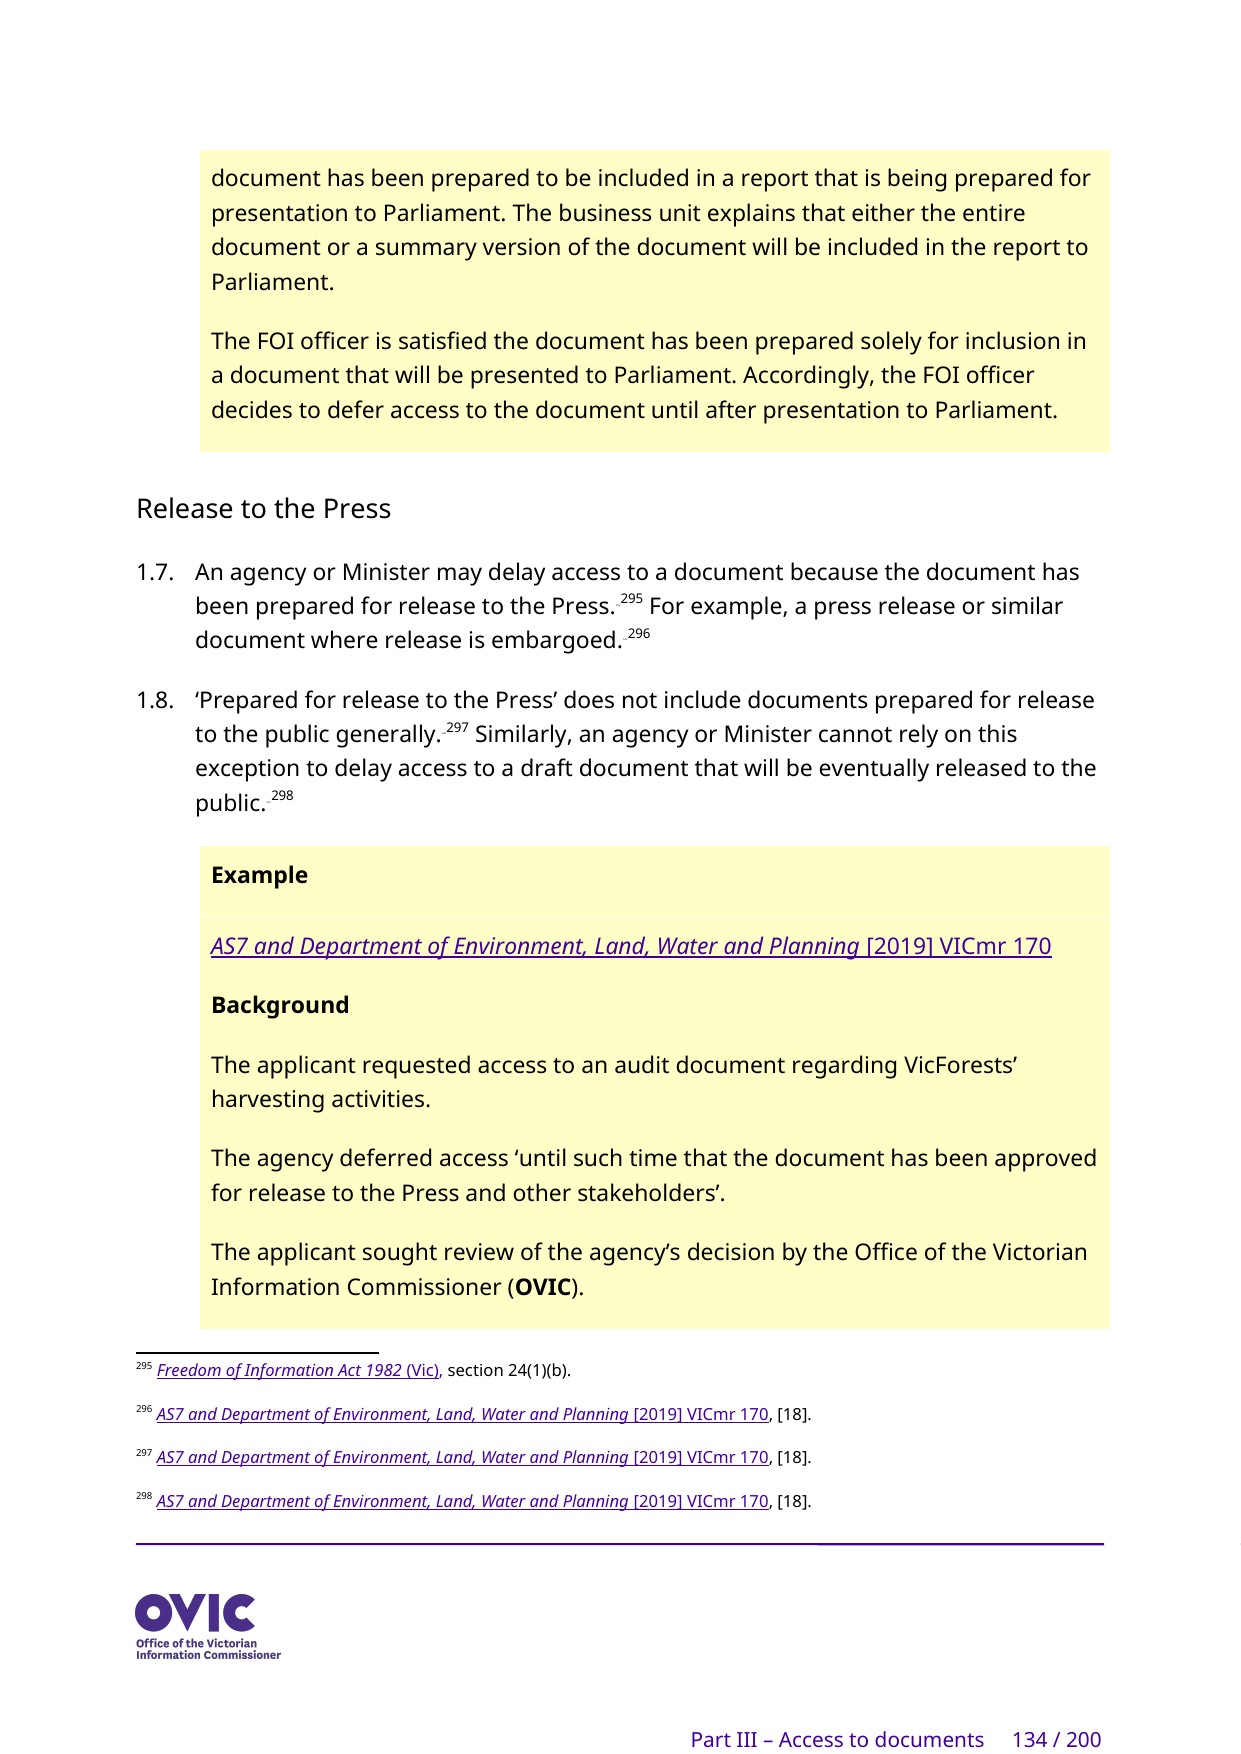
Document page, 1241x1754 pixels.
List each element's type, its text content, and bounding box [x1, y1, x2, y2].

list ‘Prepared for release to the Press’ does not include documents prepared for release to the public generally.296F Similarly, an agency or Minister cannot rely on this exception to delay access to a draft document that will be eventually released to the public.297F [136, 683, 1104, 818]
list An agency or Minister may delay access to a document because the document has been prepared for release to the Press.294F For example, a press release or similar document where release is embargoed.295F [136, 555, 1104, 655]
subtitle Release to the Press [136, 490, 1104, 527]
table_header Example [200, 846, 1110, 917]
picture [135, 1594, 281, 1659]
